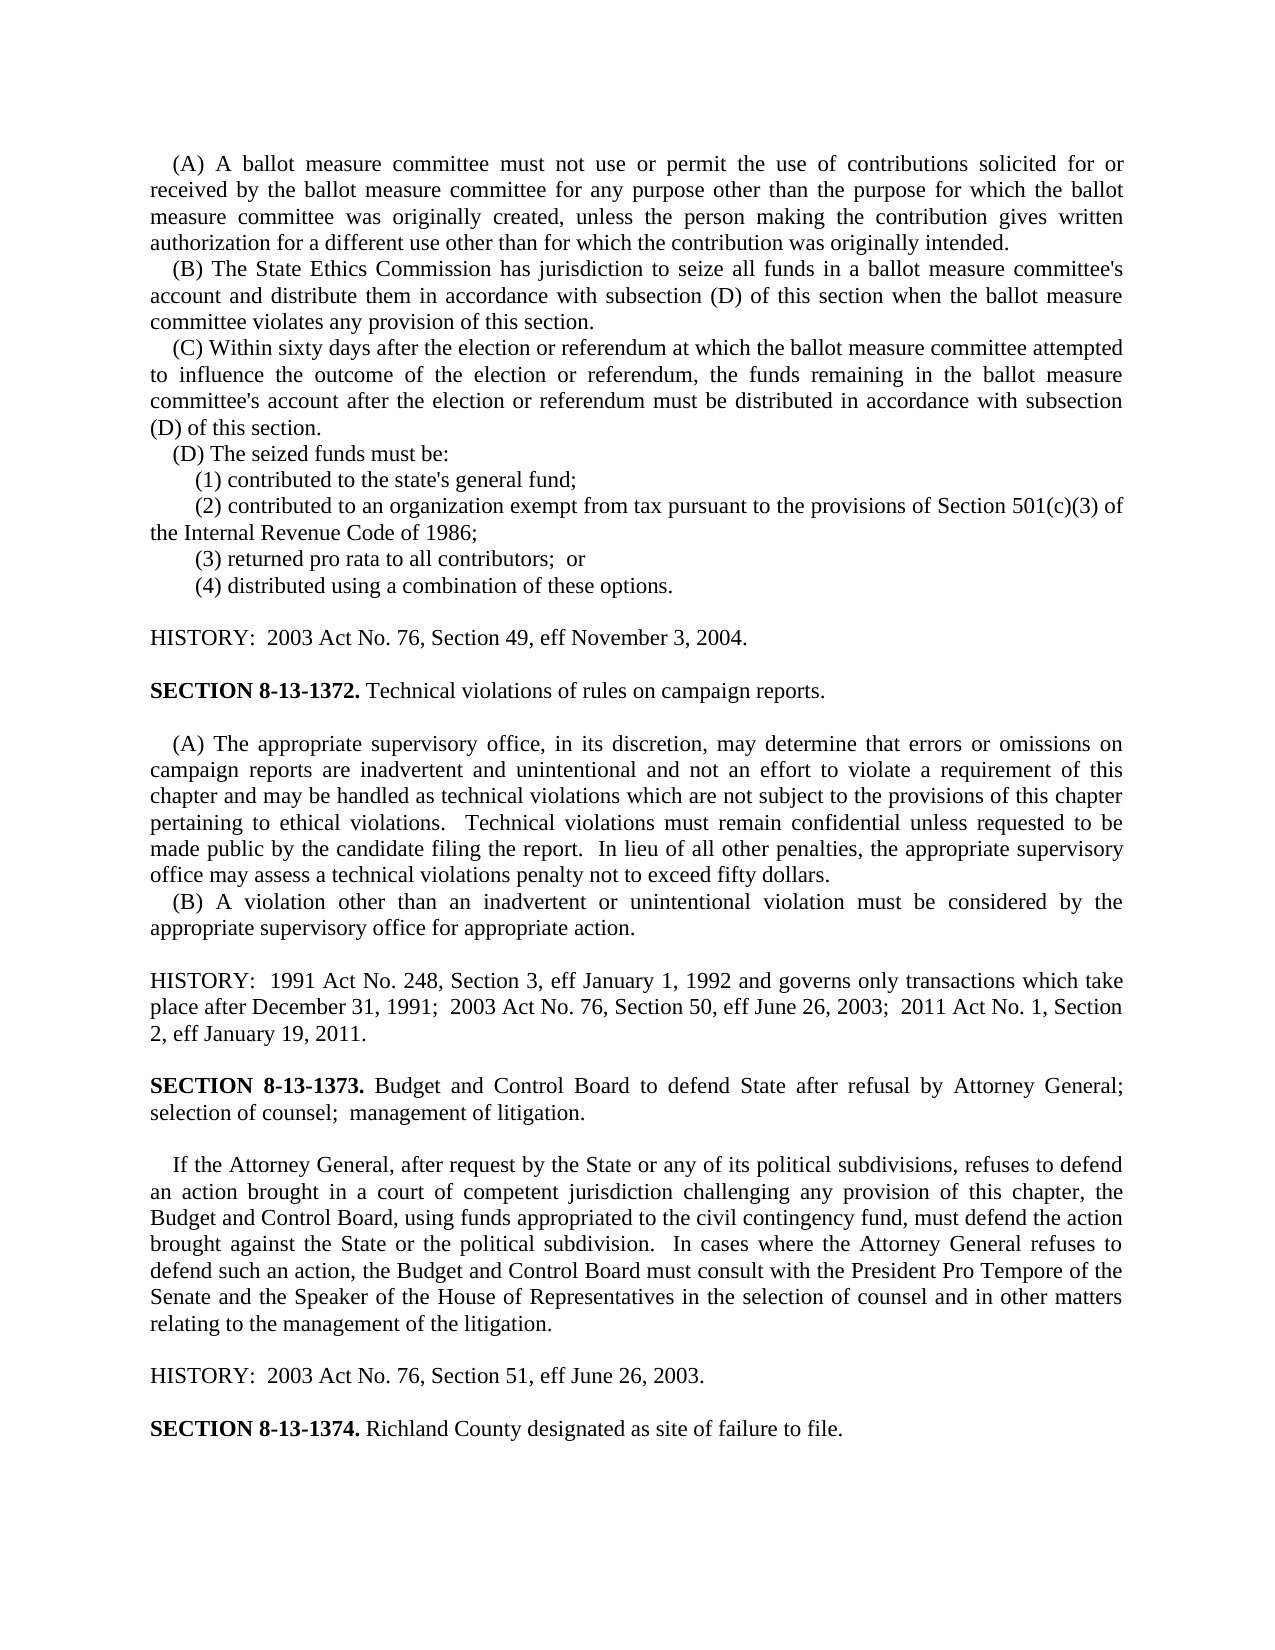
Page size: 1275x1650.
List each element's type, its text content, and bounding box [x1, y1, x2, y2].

text HISTORY: 2003 Act No. 76, Section 49, eff November 3, 2004. [150, 624, 1125, 651]
text SECTION 8-13-1372. Technical violations of rules on campaign reports. [150, 677, 1125, 703]
text HISTORY: 1991 Act No. 248, Section 3, eff January 1, 1992 and governs only transactions which take place after December 31, 1991; 2003 Act No. 76, Section 50, eff June 26, 2003; 2011 Act No. 1, Section 2, eff January 19, 2011. [150, 967, 1125, 1046]
text (A) The appropriate supervisory office, in its discretion, may determine that errors or omissions on campaign reports are inadvertent and unintentional and not an effort to violate a requirement of this chapter and may be handled as technical violations which are not subject to the provisions of this chapter pertaining to ethical violations. Technical violations must remain confidential unless requested to be made public by the candidate filing the report. In lieu of all other penalties, the appropriate supervisory office may assess a technical violations penalty not to exceed fifty dollars. [150, 730, 1125, 888]
text (2) contributed to an organization exempt from tax pursuant to the provisions of Section 501(c)(3) of the Internal Revenue Code of 1986; [150, 493, 1125, 545]
text (A) A ballot measure committee must not use or permit the use of contributions solicited for or received by the ballot measure committee for any purpose other than the purpose for which the ballot measure committee was originally created, unless the person making the contribution gives written authorization for a different use other than for which the contribution was originally intended. [150, 150, 1125, 255]
text (D) The seized funds must be: [150, 440, 1125, 466]
text (3) returned pro rata to all contributors; or [150, 545, 1125, 572]
text (4) distributed using a combination of these options. [150, 572, 1125, 598]
text (B) A violation other than an inadvertent or unintentional violation must be considered by the appropriate supervisory office for appropriate action. [150, 888, 1125, 941]
text HISTORY: 2003 Act No. 76, Section 51, eff June 26, 2003. [150, 1362, 1125, 1389]
text If the Attorney General, after request by the State or any of its political subdivisions, refuses to defend an action brought in a court of competent jurisdiction challenging any provision of this chapter, the Budget and Control Board, using funds appropriated to the civil contingency fund, must defend the action brought against the State or the political subdivision. In cases where the Attorney General refuses to defend such an action, the Budget and Control Board must consult with the President Pro Tempore of the Senate and the Speaker of the House of Representatives in the selection of counsel and in other matters relating to the management of the litigation. [150, 1151, 1125, 1336]
text (B) The State Ethics Commission has jurisdiction to seize all funds in a ballot measure committee's account and distribute them in accordance with subsection (D) of this section when the ballot measure committee violates any provision of this section. [150, 255, 1125, 334]
text SECTION 8-13-1373. Budget and Control Board to defend State after refusal by Attorney General; selection of counsel; management of litigation. [150, 1072, 1125, 1125]
text SECTION 8-13-1374. Richland County designated as site of failure to file. [150, 1415, 1125, 1441]
text (C) Within sixty days after the election or referendum at which the ballot measure committee attempted to influence the outcome of the election or referendum, the funds remaining in the ballot measure committee's account after the election or referendum must be distributed in accordance with subsection (D) of this section. [150, 334, 1125, 440]
text (1) contributed to the state's general fund; [150, 466, 1125, 493]
